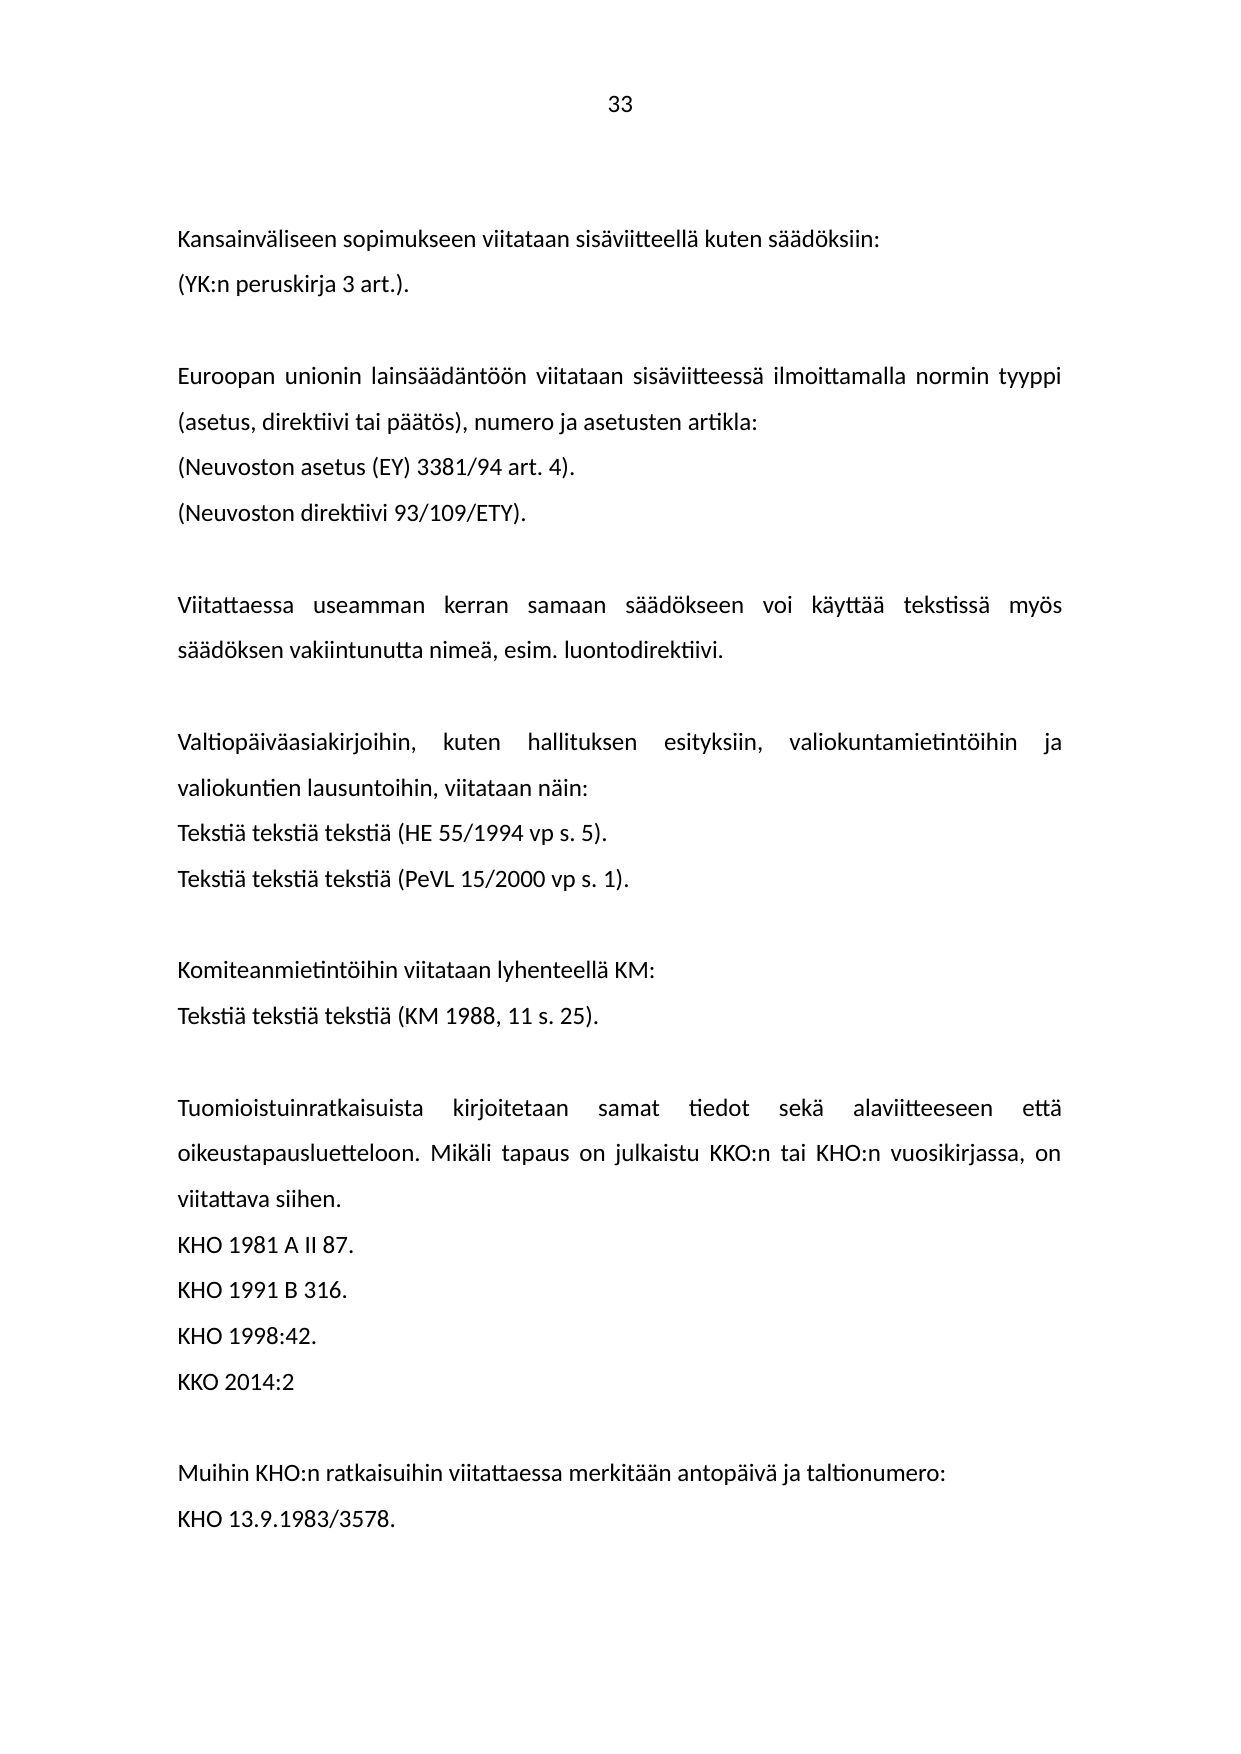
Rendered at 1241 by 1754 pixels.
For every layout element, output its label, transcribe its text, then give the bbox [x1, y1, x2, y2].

text (Neuvoston direktiivi 93/109/ETY). [177, 497, 1063, 528]
text (Neuvoston asetus (EY) 3381/94 art. 4). [177, 452, 1063, 482]
text Tekstiä tekstiä tekstiä (KM 1988, 11 s. 25). [177, 1000, 1063, 1031]
text Viitattaessa useamman kerran samaan säädökseen voi käyttää tekstissä myös säädöksen vakiintunutta nimeä, esim. luontodirektiivi. [177, 589, 1063, 665]
text Tekstiä tekstiä tekstiä (PeVL 15/2000 vp s. 1). [177, 863, 1063, 894]
text KHO 1991 B 316. [177, 1275, 1063, 1305]
text Tuomioistuinratkaisuista kirjoitetaan samat tiedot sekä alaviitteeseen että oikeustapausluetteloon. Mikäli tapaus on julkaistu KKO:n tai KHO:n vuosikirjassa, on viitattava siihen. [177, 1092, 1063, 1214]
text Komiteanmietintöihin viitataan lyhenteellä KM: [177, 954, 1063, 985]
text Euroopan unionin lainsäädäntöön viitataan sisäviitteessä ilmoittamalla normin tyyppi (asetus, direktiivi tai päätös), numero ja asetusten artikla: [177, 360, 1063, 436]
text Tekstiä tekstiä tekstiä (HE 55/1994 vp s. 5). [177, 817, 1063, 848]
text Kansainväliseen sopimukseen viitataan sisäviitteellä kuten säädöksiin: [177, 223, 1063, 253]
text KHO 1981 A II 87. [177, 1229, 1063, 1259]
text KHO 13.9.1983/3578. [177, 1503, 1063, 1534]
text KHO 1998:42. [177, 1320, 1063, 1351]
text KKO 2014:2 [177, 1366, 1063, 1397]
text Muihin KHO:n ratkaisuihin viitattaessa merkitään antopäivä ja taltionumero: [177, 1458, 1063, 1488]
text Valtiopäiväasiakirjoihin, kuten hallituksen esityksiin, valiokuntamietintöihin ja valiokuntien lausuntoihin, viitataan näin: [177, 726, 1063, 802]
text (YK:n peruskirja 3 art.). [177, 269, 1063, 299]
